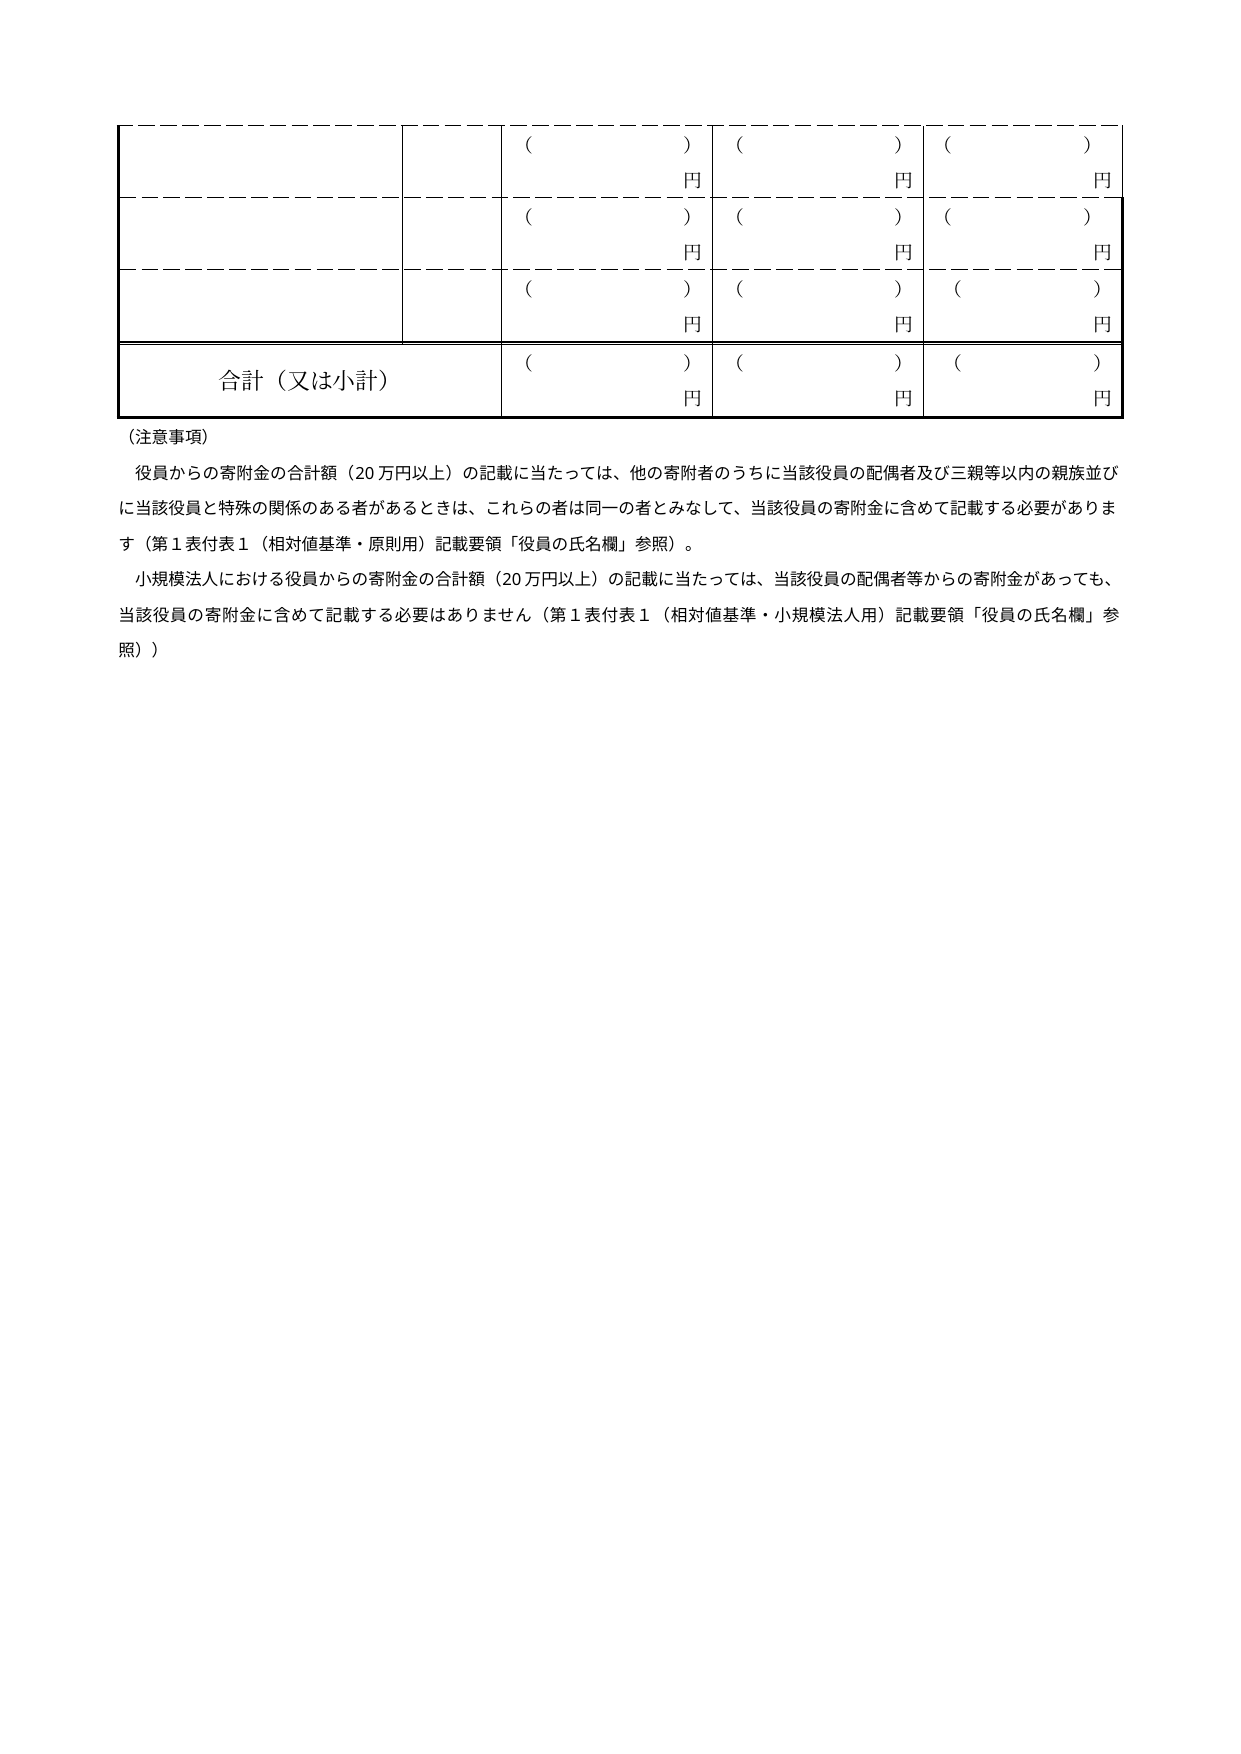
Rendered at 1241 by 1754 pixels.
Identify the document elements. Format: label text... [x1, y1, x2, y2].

table_cell （ ） 円 [713, 345, 923, 416]
table_cell （ ） 円 [502, 269, 712, 341]
table_cell （ ） 円 [713, 197, 923, 269]
table_cell （ ） 円 [924, 197, 1121, 269]
text 役員からの寄附金の合計額（20万円以上）の記載に当たっては、他の寄附者のうちに当該役員の配偶者及び三親等以内の親族並びに当該役員と特殊の関係のある者があるときは、これらの者は同一の者とみなして、当該役員の寄附金に含めて記載する必要があります（第１表付表１（相対値基準・原則用）記載要領「役員の氏名欄」参照）。 [118, 454, 1122, 561]
table_cell （ ） 円 [502, 197, 712, 269]
text 小規模法人における役員からの寄附金の合計額（20万円以上）の記載に当たっては、当該役員の配偶者等からの寄附金があっても、当該役員の寄附金に含めて記載する必要はありません（第１表付表１（相対値基準・小規模法人用）記載要領「役員の氏名欄」参照）） [118, 561, 1122, 667]
table_cell [120, 269, 402, 341]
text （注意事項） [118, 419, 1122, 454]
table_cell [403, 269, 501, 341]
table_cell （ ） 円 [923, 125, 1122, 197]
table_cell [403, 125, 501, 197]
table_cell （ ） 円 [502, 125, 712, 197]
table_cell （ ） 円 [713, 269, 923, 341]
table_cell [120, 125, 402, 197]
table_cell （ ） 円 [924, 345, 1121, 416]
table_cell （ ） 円 [713, 125, 923, 197]
table_cell [403, 197, 501, 269]
table_cell 合計（又は小計） [120, 345, 501, 416]
table_cell [120, 197, 402, 269]
table_cell （ ） 円 [924, 269, 1121, 341]
table_cell （ ） 円 [502, 345, 712, 416]
